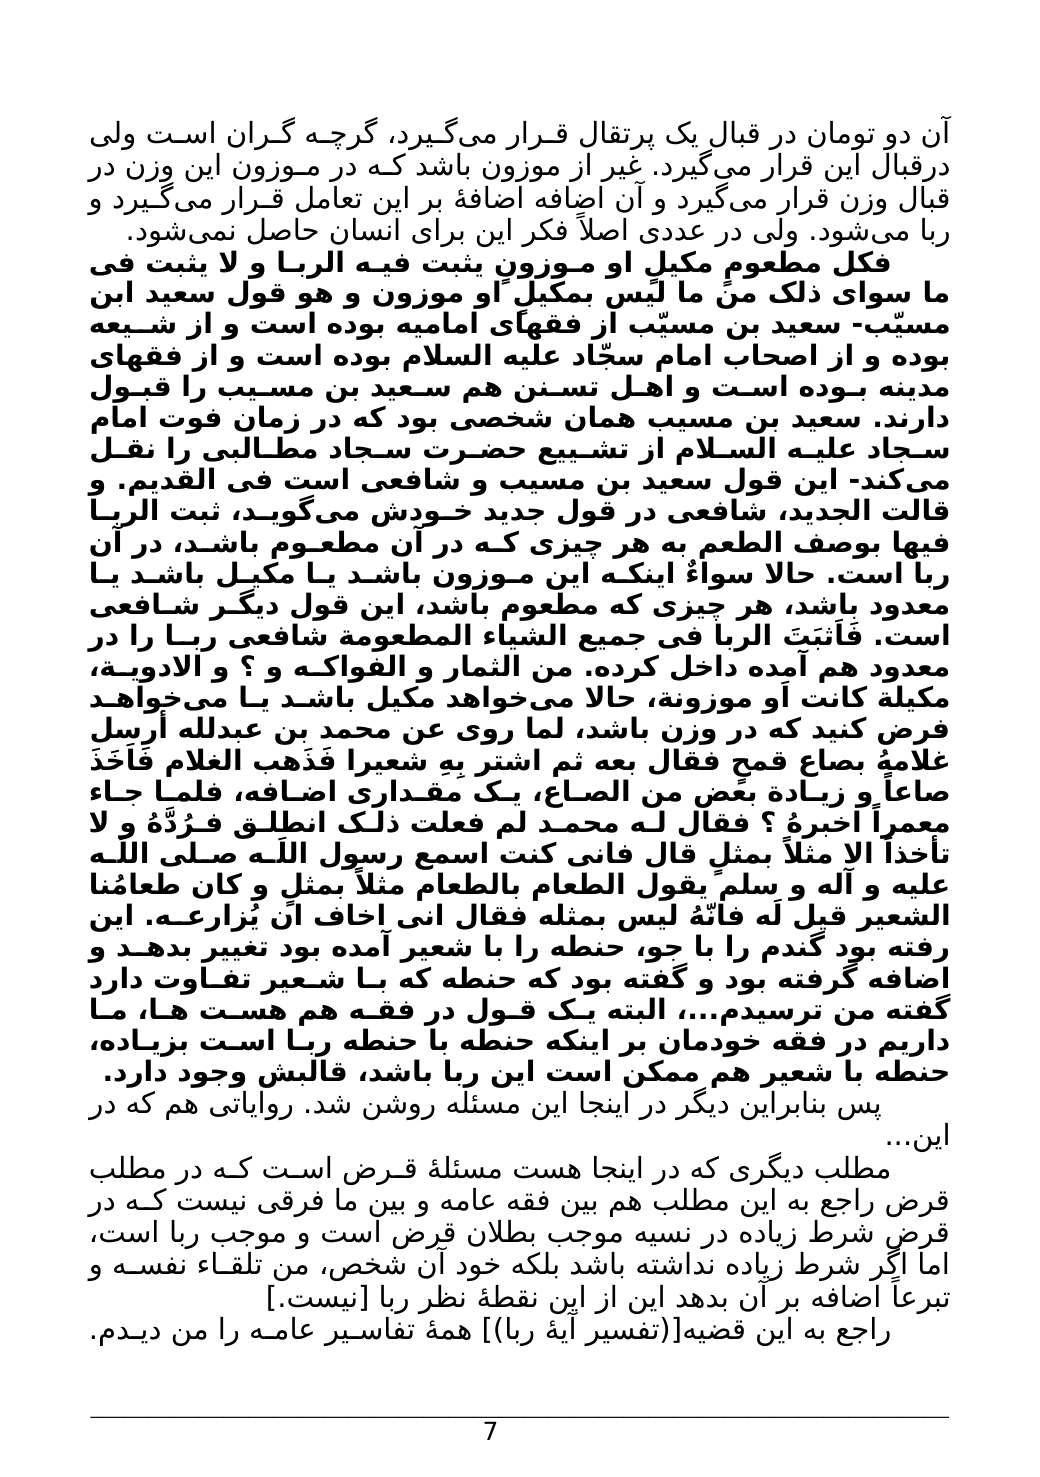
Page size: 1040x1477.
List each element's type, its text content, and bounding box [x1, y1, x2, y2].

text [89, 118, 951, 247]
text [89, 1314, 951, 1346]
text مطلب دیگری که در اینجا هست مسئلۀ قرض است که در مطلب قرض راجع به این مطلب هم بین فقه عامه و بین ما فرقی نیست که در قرض شرط زیاده در نسیه موجب بطلان قرض است و موجب ربا است، اما اگر شرط زیاده نداشته باشد بلکه خود آن شخص، من تلقاء نفسه و تبرعاً اضافه بر آن بدهد این از این نقطۀ نظر ربا [نیست.] [89, 1152, 951, 1314]
text پس بنابراین دیگر در اینجا این مسئله روشن شد. روایاتی هم که در این... [89, 1088, 951, 1152]
text فکل مطعومٍ مکیلٍ او موزونٍ یثبت فیه الربا و لا یثبت فی ما سوای ذلک من ما لیس بمکیلٍ او موزون و هو قول سعید ابن مسیّب- سعید بن مسیّب از فقهای امامیه بوده است و از شیعه بوده و از اصحاب امام سجّاد علیه السلام بوده است و از فقهای مدینه بوده است و اهل تسنن هم سعید بن مسیب را قبول دارند. سعید بن مسیب همان شخصی بود که در زمان فوت امام سجاد علیه السلام از تشییع حضرت سجاد مطالبی را نقل می‌کند- این قول سعید بن مسیب و شافعی است فی القدیم. و قالت الجدید، شافعی در قول جدید خودش می‌گوید، ثبت الربا فیها بوصف الطعم به هر چیزی که در آن مطعوم باشد، در آن ربا است. حالا سواءٌ اینکه این موزون باشد یا مکیل باشد یا معدود باشد، هر چیزی که مطعوم باشد، این قول دیگر شافعی است. فَاَثبَتَ الربا فی جمیع الشیاء المطعومة شافعی ربا را در معدود هم آمده داخل کرده. من الثمار و الفواکه و ؟ و الادویة، مکیلة کانت اَو موزونة، حالا می‌خواهد مکیل باشد یا می‌خواهد فرض کنید که در وزن باشد، لما روی عن محمد بن عبدلله أرسل غلامهُ بصاع قمحٍ فقال بعه ثم اشتر بِهِ شعیرا فَذَهب الغلام فَاَخَذَ صاعاً و زیادة بعض من الصاع، یک مقداری اضافه، فلما جاء معمراً اخبرهُ ؟ فقال له محمد لم فعلت ذلک انطلق فرُدَّهُ و لا تأخذاً الا مثلاً بمثلٍ قال فانی کنت اسمع رسول اللَه صلی اللَه علیه و آله و سلم یقول الطعام بالطعام مثلاً بمثلٍ و کان طعامُنا الشعیر قیل لَه فانّهُ لیس بمثله فقال انی اخاف ان یُزارعه. این رفته بود گندم را با جو، حنطه را با شعیر آمده بود تغییر بدهد و اضافه گرفته بود و گفته بود که حنطه که با شعیر تفاوت دارد گفته من ترسیدم...، البته یک قول در فقه هم هست ‌ها، ما داریم در فقه خودمان بر اینکه حنطه با حنطه ربا است بزیاده، حنطه با شعیر هم ممکن است این ربا باشد، قالبش وجود دارد. [89, 247, 951, 1088]
